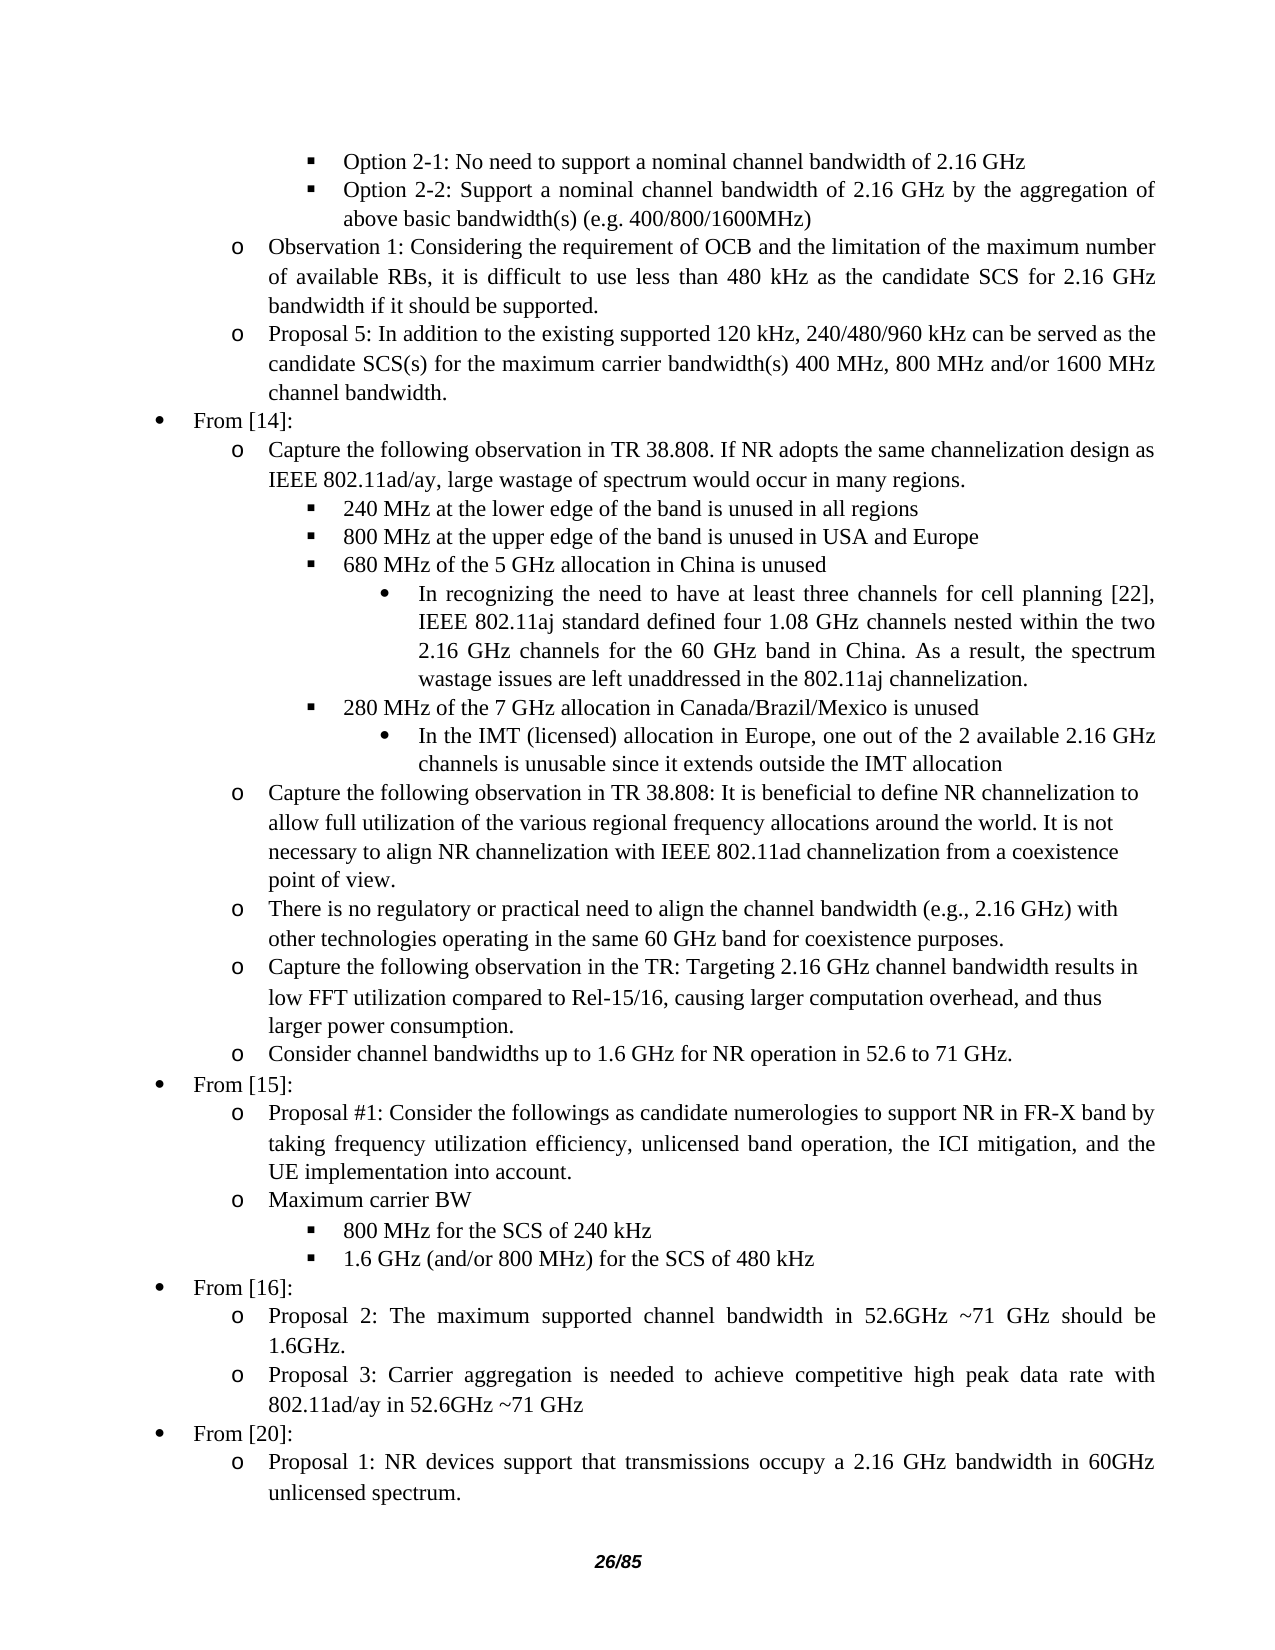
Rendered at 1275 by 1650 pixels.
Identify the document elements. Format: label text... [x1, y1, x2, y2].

list 680 MHz of the 5 GHz allocation in China is unused [306, 551, 1157, 578]
list From [14]: [156, 407, 1157, 434]
list From [15]: [156, 1071, 1157, 1097]
list Capture the following observation in TR 38.808. If NR adopts the same channelization design as IEEE 802.11ad/ay, large wastage of spectrum would occur in many regions. [231, 436, 1157, 492]
list 800 MHz for the SCS of 240 kHz [306, 1217, 1157, 1243]
list Capture the following observation in TR 38.808: It is beneficial to define NR channelization to allow full utilization of the various regional frequency allocations around the world. It is not necessary to align NR channelization with IEEE 802.11ad channelization from a coexistence point of view. [231, 779, 1157, 892]
list Proposal 5: In addition to the existing supported 120 kHz, 240/480/960 kHz can be served as the candidate SCS(s) for the maximum carrier bandwidth(s) 400 MHz, 800 MHz and/or 1600 MHz channel bandwidth. [231, 320, 1157, 405]
list Option 2-2: Support a nominal channel bandwidth of 2.16 GHz by the aggregation of above basic bandwidth(s) (e.g. 400/800/1600MHz) [306, 176, 1157, 231]
list There is no regulatory or practical need to align the channel bandwidth (e.g., 2.16 GHz) with other technologies operating in the same 60 GHz band for coexistence purposes. [231, 894, 1157, 951]
list 800 MHz at the upper edge of the band is unused in USA and Europe [306, 523, 1157, 549]
list Proposal 1: NR devices support that transmissions occupy a 2.16 GHz bandwidth in 60GHz unlicensed spectrum. [231, 1448, 1157, 1505]
list Proposal #1: Consider the followings as candidate numerologies to support NR in FR-X band by taking frequency utilization efficiency, unlicensed band operation, the ICI mitigation, and the UE implementation into account. [231, 1099, 1157, 1184]
list Observation 1: Considering the requirement of OCB and the limitation of the maximum number of available RBs, it is difficult to use less than 480 kHz as the candidate SCS for 2.16 GHz bandwidth if it should be supported. [231, 233, 1157, 318]
list From [16]: [156, 1274, 1157, 1300]
list In recognizing the need to have at least three channels for cell planning [22], IEEE 802.11aj standard defined four 1.08 GHz channels nested within the two 2.16 GHz channels for the 60 GHz band in China. As a result, the spectrum wastage issues are left unaddressed in the 802.11aj channelization. [381, 580, 1157, 692]
list 240 MHz at the lower edge of the band is unused in all regions [306, 494, 1157, 521]
list From [20]: [156, 1420, 1157, 1446]
list Proposal 2: The maximum supported channel bandwidth in 52.6GHz ~71 GHz should be 1.6GHz. [231, 1302, 1157, 1359]
list Maximum carrier BW [231, 1187, 1157, 1215]
list Option 2-1: No need to support a nominal channel bandwidth of 2.16 GHz [306, 148, 1157, 174]
list Capture the following observation in the TR: Targeting 2.16 GHz channel bandwidth results in low FFT utilization compared to Rel-15/16, causing larger computation overhead, and thus larger power consumption. [231, 953, 1157, 1038]
list 280 MHz of the 7 GHz allocation in Canada/Brazil/Mexico is unused [306, 694, 1157, 720]
list Consider channel bandwidths up to 1.6 GHz for NR operation in 52.6 to 71 GHz. [231, 1041, 1157, 1069]
list Proposal 3: Carrier aggregation is needed to achieve competitive high peak data rate with 802.11ad/ay in 52.6GHz ~71 GHz [231, 1361, 1157, 1418]
list 1.6 GHz (and/or 800 MHz) for the SCS of 480 kHz [306, 1245, 1157, 1272]
list In the IMT (licensed) allocation in Europe, one out of the 2 available 2.16 GHz channels is unusable since it extends outside the IMT allocation [381, 722, 1157, 777]
